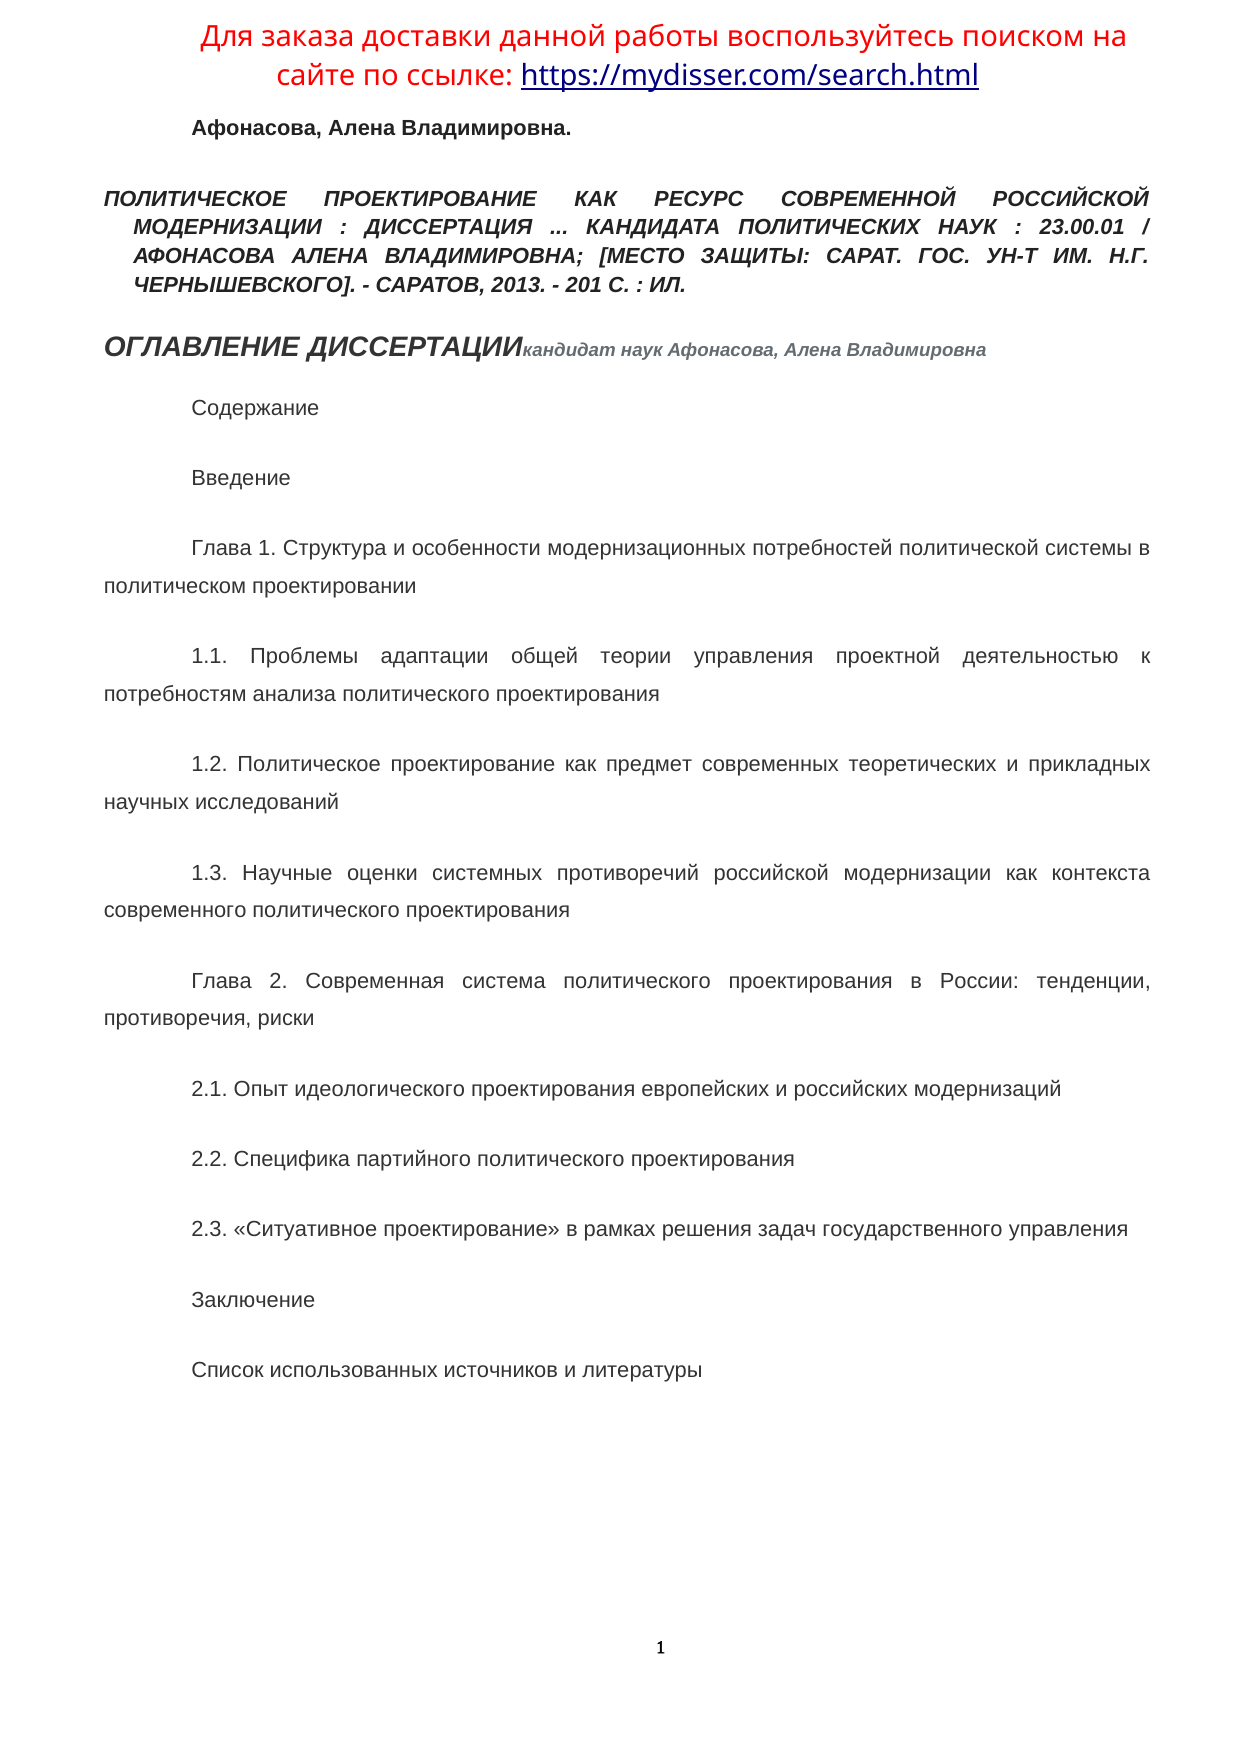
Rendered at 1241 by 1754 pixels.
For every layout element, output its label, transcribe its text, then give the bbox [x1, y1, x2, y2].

text 1.2. Политическое проектирование как предмет современных теоретических и прикладных научных исследований [103, 751, 1152, 814]
text Список использованных источников и литературы [103, 1357, 1152, 1382]
text Введение [103, 465, 1152, 490]
text Глава 1. Структура и особенности модернизационных потребностей политической системы в политическом проектировании [103, 535, 1152, 598]
subtitle Политическое проектирование как ресурс современной российской модернизации : диссертация ... кандидата политических наук : 23.00.01 / Афонасова Алена Владимировна; [Место защиты: Сарат. гос. ун-т им. Н.Г. Чернышевского]. - Саратов, 2013. - 201 с. : ил. [103, 182, 1152, 297]
text 2.3. «Ситуативное проектирование» в рамках решения задач государственного управления [103, 1216, 1152, 1241]
text 1.1. Проблемы адаптации общей теории управления проектной деятельностью к потребностям анализа политического проектирования [103, 643, 1152, 706]
text Содержание [103, 394, 1152, 419]
text 2.1. Опыт идеологического проектирования европейских и российских модернизаций [103, 1076, 1152, 1101]
text Заключение [103, 1287, 1152, 1312]
subtitle Оглавление диссертациикандидат наук Афонасова, Алена Владимировна [103, 329, 1152, 362]
text 1.3. Научные оценки системных противоречий российской модернизации как контекста современного политического проектирования [103, 859, 1152, 922]
text 2.2. Специфика партийного политического проектирования [103, 1146, 1152, 1171]
text Афонасова, Алена Владимировна. [103, 115, 1152, 140]
text Глава 2. Современная система политического проектирования в России: тенденции, противоречия, риски [103, 967, 1152, 1031]
